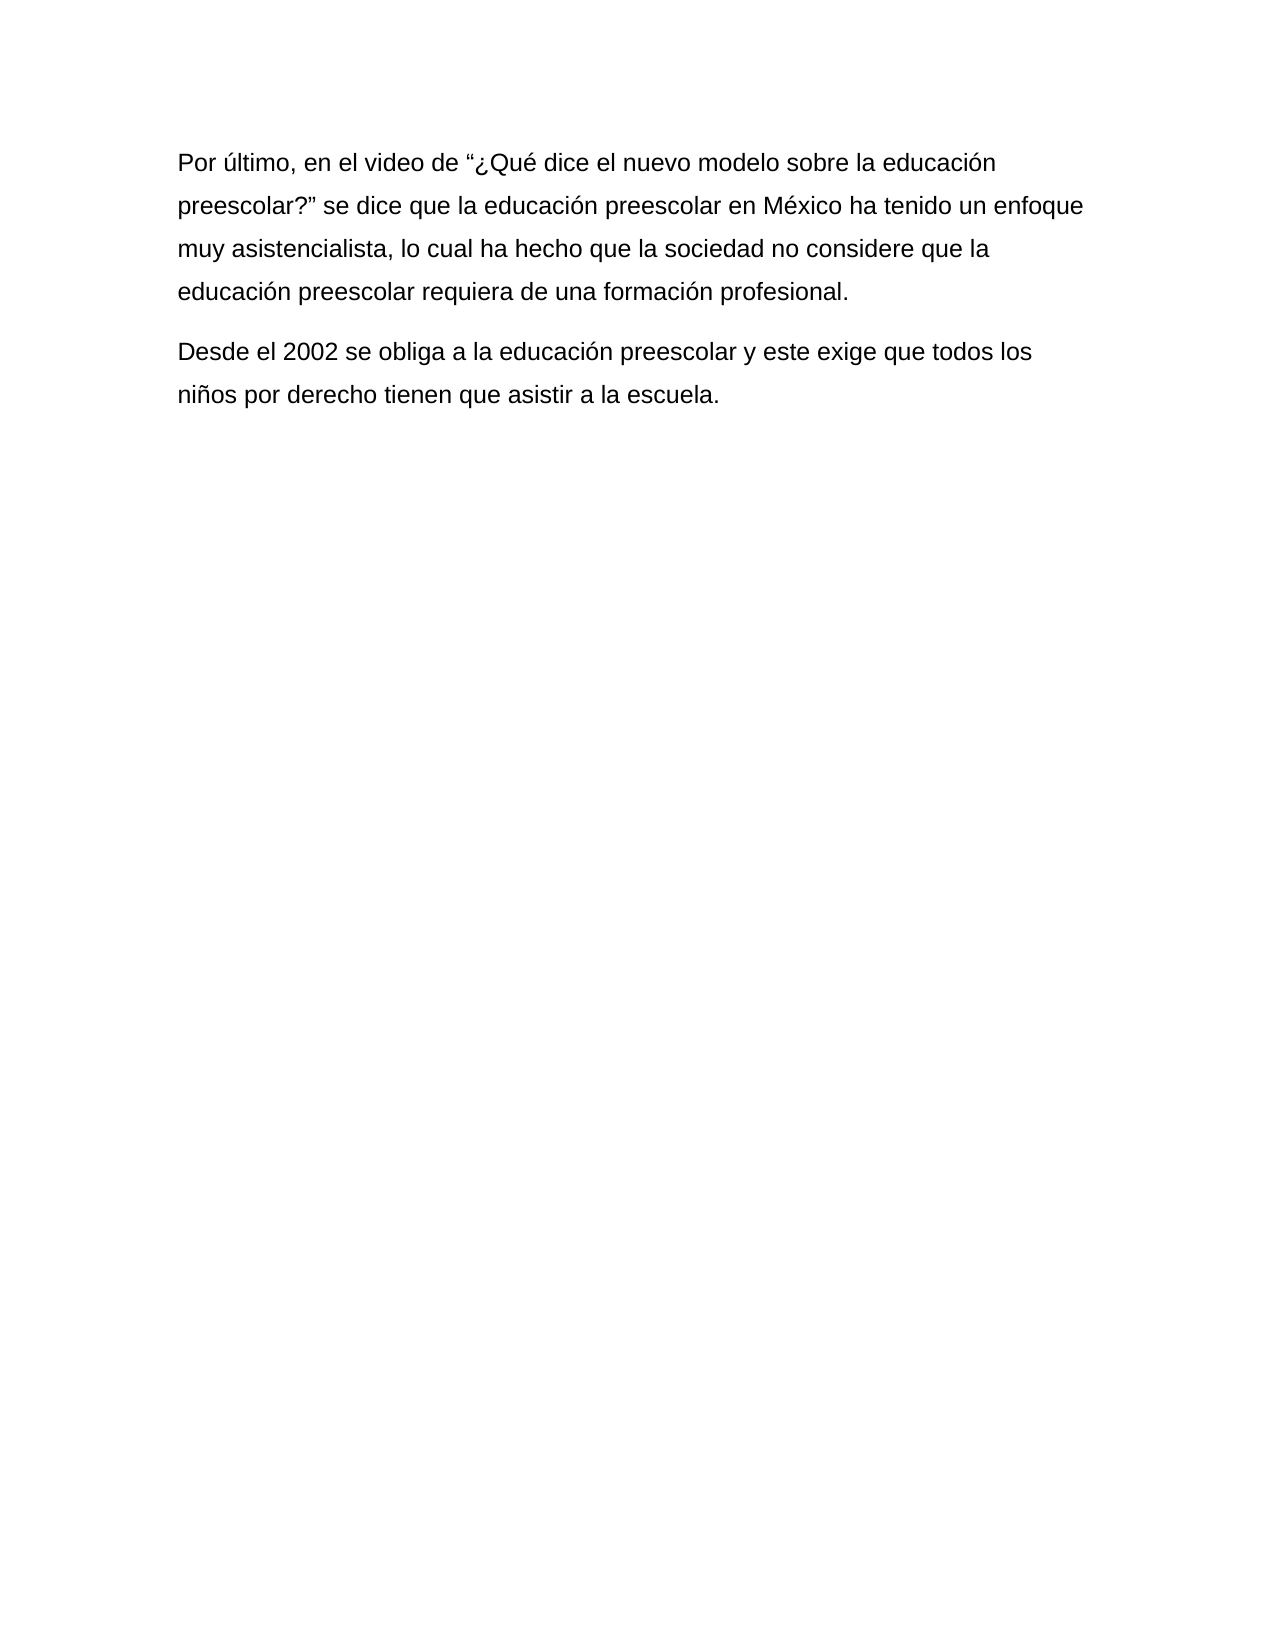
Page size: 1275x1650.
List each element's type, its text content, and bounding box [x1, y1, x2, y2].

text Por último, en el video de “¿Qué dice el nuevo modelo sobre la educación preescolar?” se dice que la educación preescolar en México ha tenido un enfoque muy asistencialista, lo cual ha hecho que la sociedad no considere que la educación preescolar requiera de una formación profesional. [177, 148, 1098, 306]
text Desde el 2002 se obliga a la educación preescolar y este exige que todos los niños por derecho tienen que asistir a la escuela. [177, 337, 1098, 409]
